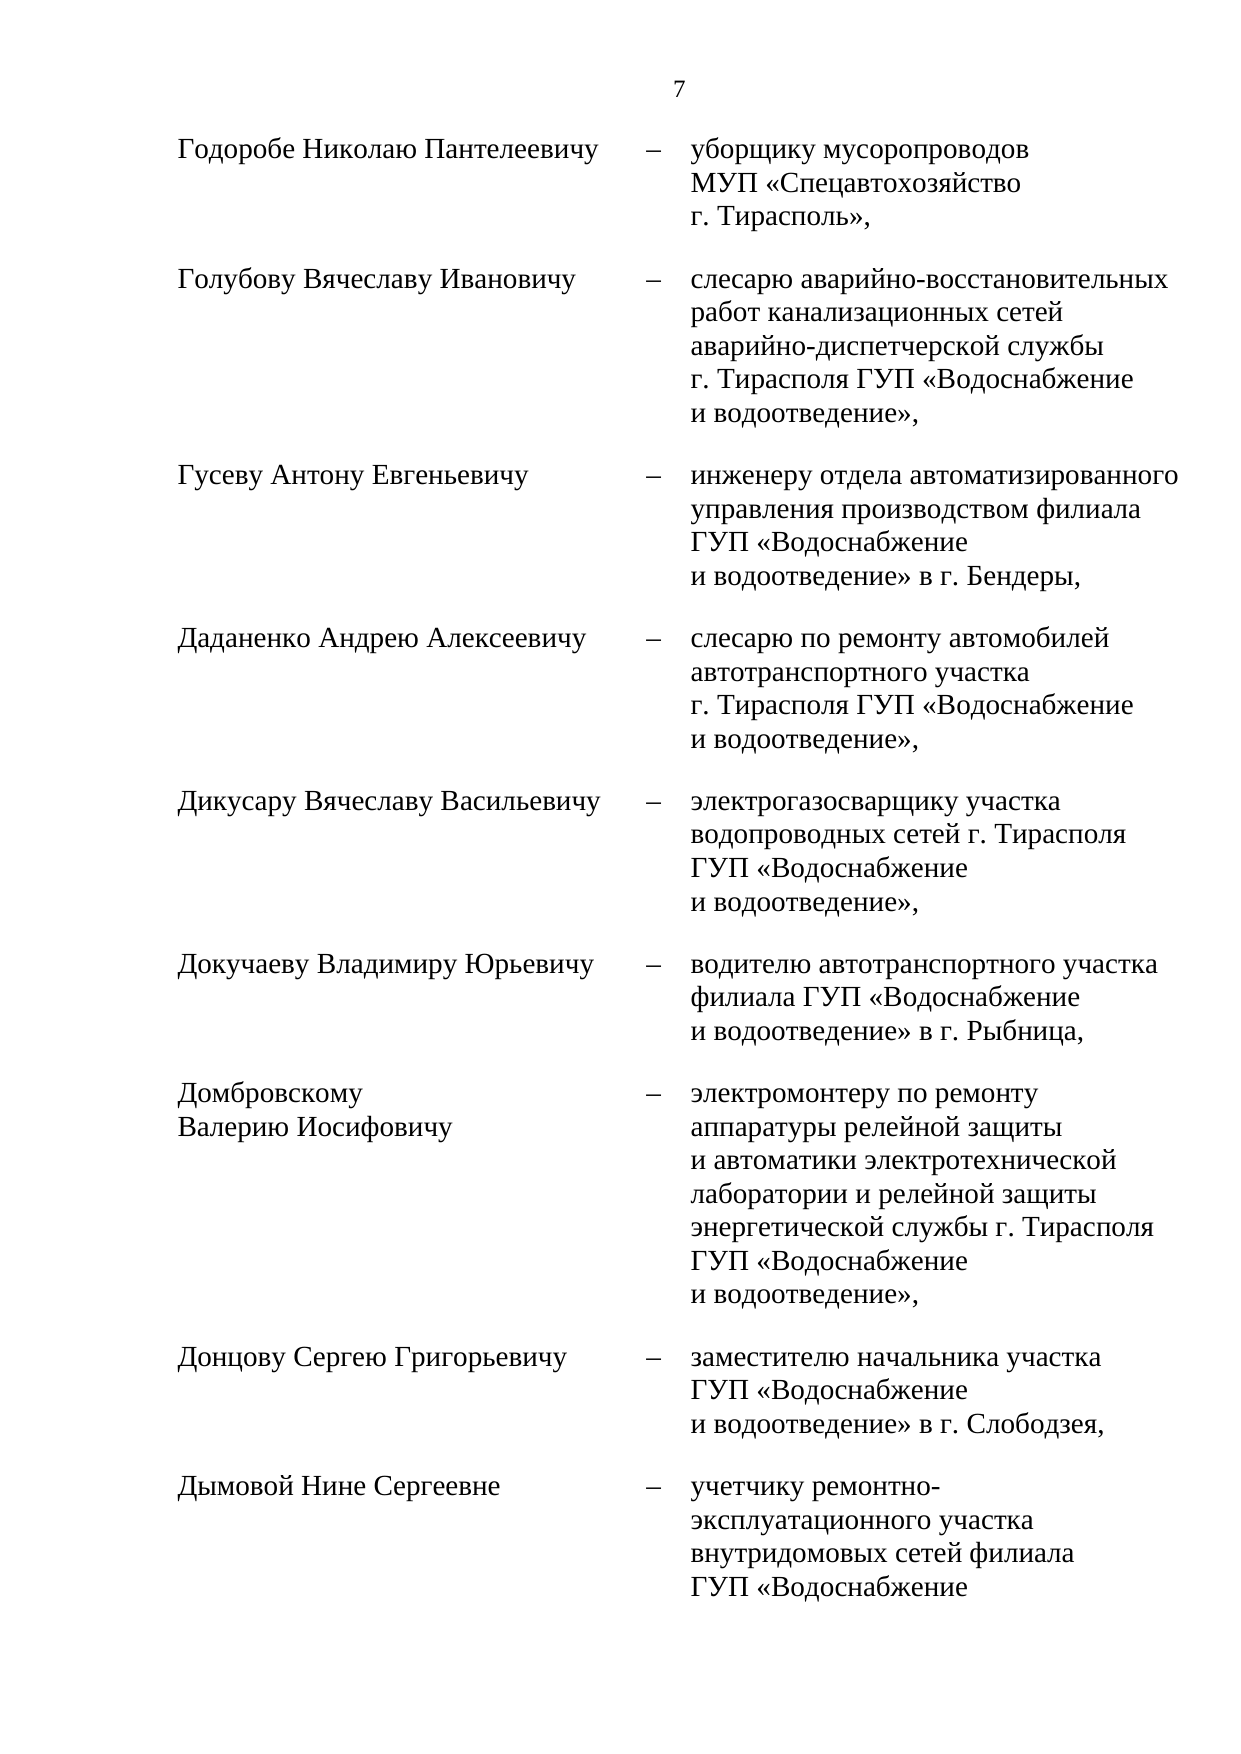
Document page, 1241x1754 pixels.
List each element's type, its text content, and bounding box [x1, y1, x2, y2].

table_cell слесарю по ремонту автомобилей автотранспортного участка г. Тирасполя ГУП «Водоснабжение и водоотведение», [679, 620, 1192, 783]
table_cell – [635, 946, 679, 1075]
table_cell Донцову Сергею Григорьевичу [166, 1339, 635, 1468]
table_cell электрогазосварщику участка водопроводных сетей г. Тирасполя ГУП «Водоснабжение и водоотведение», [679, 783, 1192, 946]
table_cell Докучаеву Владимиру Юрьевичу [166, 946, 635, 1075]
table_cell – [635, 1468, 679, 1602]
table_cell – [635, 1075, 679, 1339]
table_cell Домбровскому Валерию Иосифовичу [166, 1075, 635, 1339]
table_cell уборщику мусоропроводов МУП «Спецавтохозяйство г. Тирасполь», [679, 131, 1192, 261]
table_cell – [635, 261, 679, 457]
table_cell – [635, 620, 679, 783]
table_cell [166, 1468, 635, 1602]
table_cell – [635, 457, 679, 620]
table_cell заместителю начальника участка ГУП «Водоснабжение и водоотведение» в г. Слободзея, [679, 1339, 1192, 1468]
table_cell – [635, 783, 679, 946]
table_cell – [635, 1339, 679, 1468]
table_cell – [635, 131, 679, 261]
table_cell инженеру отдела автоматизированного управления производством филиала ГУП «Водоснабжение и водоотведение» в г. Бендеры, [679, 457, 1192, 620]
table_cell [679, 1468, 1192, 1602]
table_cell Голубову Вячеславу Ивановичу [166, 261, 635, 457]
table_cell слесарю аварийно-восстановительных работ канализационных сетей аварийно-диспетчерской службы г. Тирасполя ГУП «Водоснабжение и водоотведение», [679, 261, 1192, 457]
table_cell Даданенко Андрею Алексеевичу [166, 620, 635, 783]
table_cell водителю автотранспортного участка филиала ГУП «Водоснабжение и водоотведение» в г. Рыбница, [679, 946, 1192, 1075]
table_cell Гусеву Антону Евгеньевичу [166, 457, 635, 620]
table_cell Дикусару Вячеславу Васильевичу [166, 783, 635, 946]
table_cell электромонтеру по ремонту аппаратуры релейной защиты и автоматики электротехнической лаборатории и релейной защиты энергетической службы г. Тирасполя ГУП «Водоснабжение и водоотведение», [679, 1075, 1192, 1339]
table_cell Годоробе Николаю Пантелеевичу [166, 131, 635, 261]
